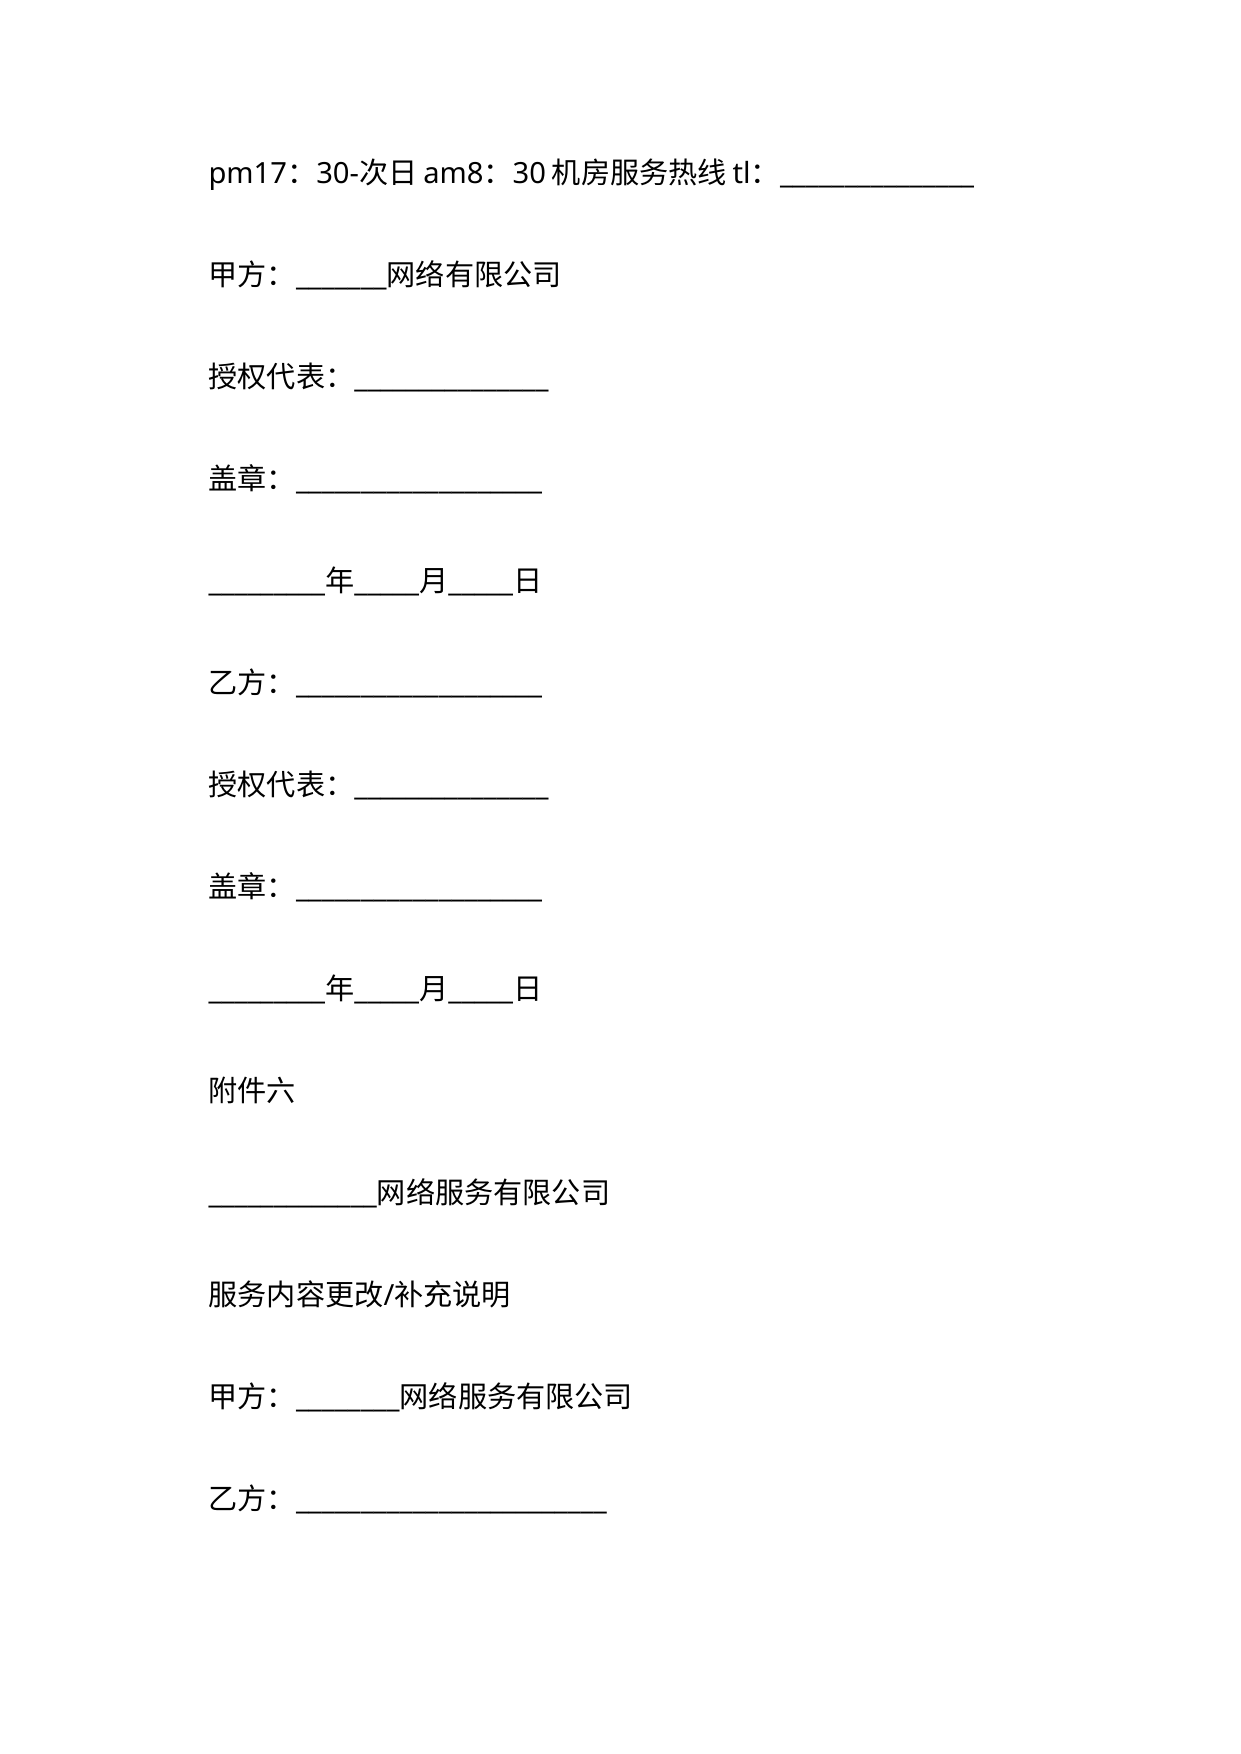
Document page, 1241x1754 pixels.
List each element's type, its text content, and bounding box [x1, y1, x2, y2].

text 授权代表：_______________ [150, 354, 1090, 396]
text _________年_____月_____日 [150, 558, 1090, 600]
text 授权代表：_______________ [150, 762, 1090, 804]
text 乙方：________________________ [150, 1476, 1090, 1518]
text 甲方：_______网络有限公司 [150, 252, 1090, 294]
text _____________网络服务有限公司 [150, 1169, 1090, 1212]
text pm17：30-次日am8：30机房服务热线tl：_______________ [150, 150, 1090, 192]
text 盖章：___________________ [150, 864, 1090, 906]
text 乙方：___________________ [150, 660, 1090, 702]
text 甲方：________网络服务有限公司 [150, 1373, 1090, 1416]
text 附件六 [150, 1068, 1090, 1110]
text _________年_____月_____日 [150, 966, 1090, 1008]
text 服务内容更改/补充说明 [150, 1272, 1090, 1314]
text 盖章：___________________ [150, 456, 1090, 498]
